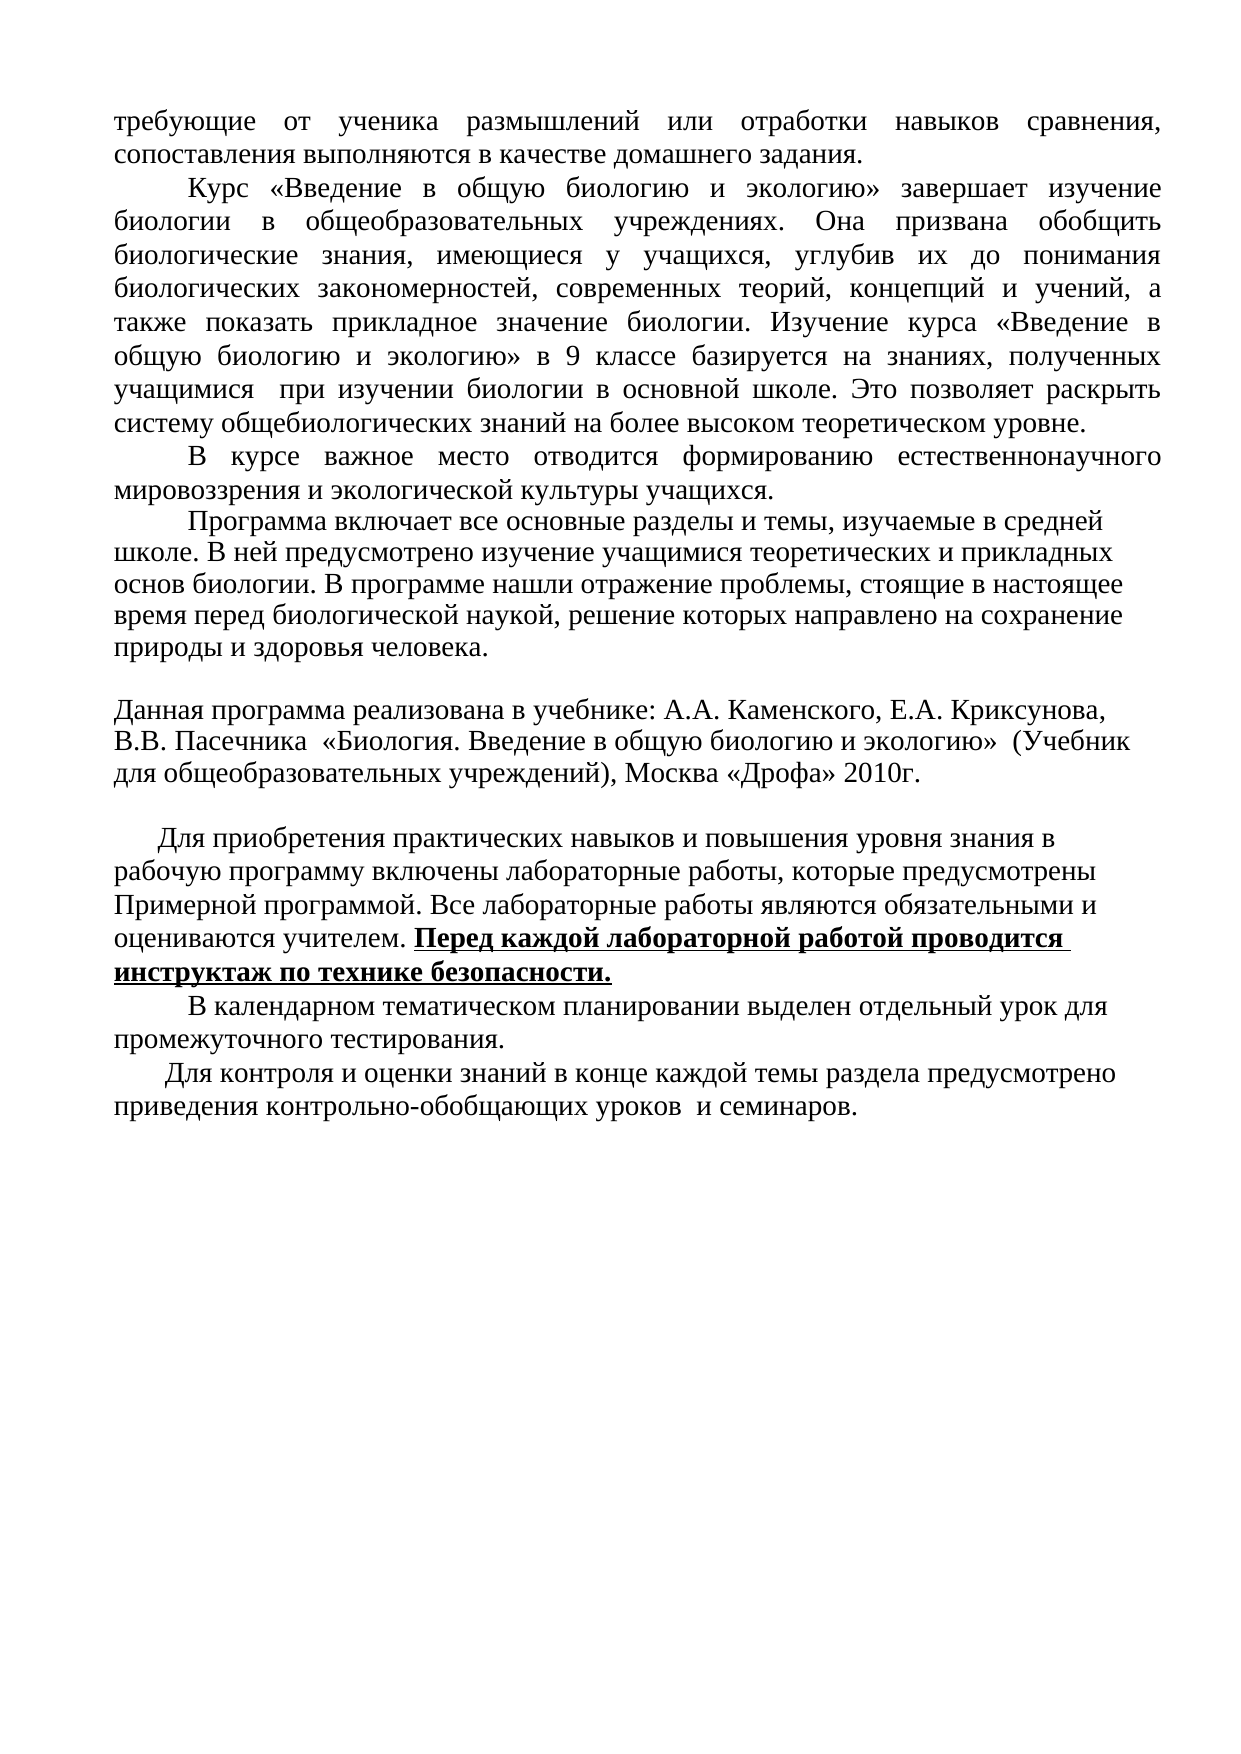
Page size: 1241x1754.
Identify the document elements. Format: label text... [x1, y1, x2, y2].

text Для контроля и оценки знаний в конце каждой темы раздела предусмотрено приведения контрольно-обобщающих уроков и семинаров. [113, 1055, 1162, 1122]
text В курсе важное место отводится формированию естественнонаучного мировоззрения и экологической культуры учащихся. [113, 438, 1162, 505]
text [113, 103, 1162, 170]
text В календарном тематическом планировании выделен отдельный урок для промежуточного тестирования. [113, 988, 1162, 1055]
text Программа включает все основные разделы и темы, изучаемые в средней школе. В ней предусмотрено изучение учащимися теоретических и прикладных основ биологии. В программе нашли отражение проблемы, стоящие в настоящее время перед биологической наукой, решение которых направлено на сохранение природы и здоровья человека. [113, 505, 1162, 663]
text Данная программа реализована в учебнике: А.А. Каменского, Е.А. Криксунова, В.В. Пасечника «Биология. Введение в общую биологию и экологию» (Учебник для общеобразовательных учреждений), Москва «Дрофа» 2010г. [113, 694, 1162, 788]
text Курс «Введение в общую биологию и экологию» завершает изучение биологии в общеобразовательных учреждениях. Она призвана обобщить биологические знания, имеющиеся у учащихся, углубив их до понимания биологических закономерностей, современных теорий, концепций и учений, а также показать прикладное значение биологии. Изучение курса «Введение в общую биологию и экологию» в 9 классе базируется на знаниях, полученных учащимися при изучении биологии в основной школе. Это позволяет раскрыть систему общебиологических знаний на более высоком теоретическом уровне. [113, 170, 1162, 438]
text Для приобретения практических навыков и повышения уровня знания в рабочую программу включены лабораторные работы, которые предусмотрены Примерной программой. Все лабораторные работы являются обязательными и оцениваются учителем. Перед каждой лабораторной работой проводится инструктаж по технике безопасности. [113, 820, 1162, 988]
